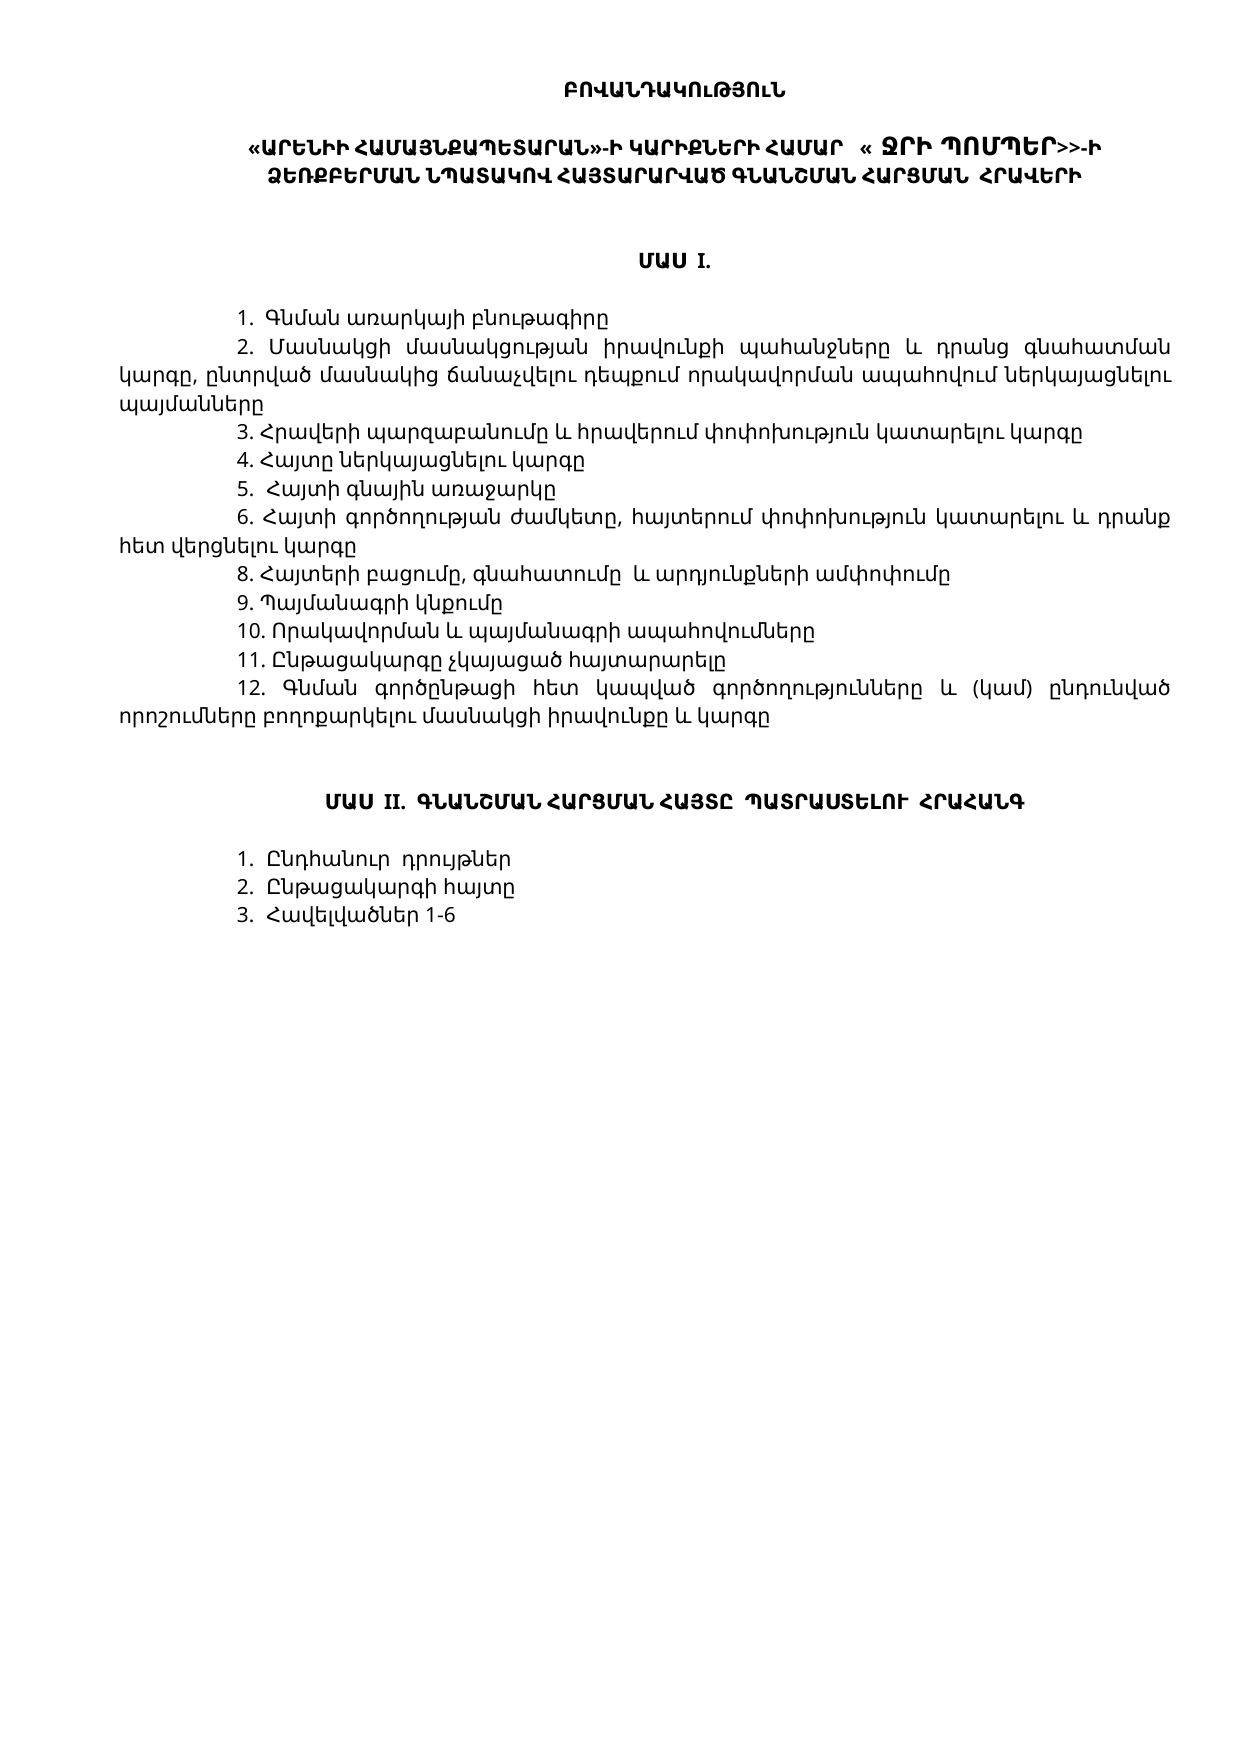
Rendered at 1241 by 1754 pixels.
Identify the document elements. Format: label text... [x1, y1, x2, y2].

text ՁԵՌՔԲԵՐՄԱՆ ՆՊԱՏԱԿՈՎ ՀԱՅՏԱՐԱՐՎԱԾ ԳՆԱՆՇՄԱՆ ՀԱՐՑՄԱՆ ՀՐԱՎԵՐԻ [118, 161, 1171, 190]
text 11. Ընթացակարգը չկայացած հայտարարելը [118, 645, 1171, 673]
text 4. Հայտը ներկայացնելու կարգը [118, 446, 1171, 474]
text ՄԱՍ II. ԳՆԱՆՇՄԱՆ ՀԱՐՑՄԱՆ ՀԱՅՏԸ ՊԱՏՐԱՍՏԵԼՈՒ ՀՐԱՀԱՆԳ [118, 787, 1171, 815]
text ՄԱՍ I. [118, 247, 1171, 275]
text 3. Հրավերի պարզաբանումը և հրավերում փոփոխություն կատարելու կարգը [118, 417, 1171, 446]
text «ԱՐԵՆԻԻ ՀԱՄԱՅՆՔԱՊԵՏԱՐԱՆ»-Ի ԿԱՐԻՔՆԵՐԻ ՀԱՄԱՐ « ՋՐԻ ՊՈՄՊԵՐ>>-Ի [118, 132, 1171, 161]
text 3. Հավելվածներ 1-6 [118, 901, 1171, 929]
text 1. Ընդհանուր դրույթներ [118, 844, 1171, 872]
text 9. Պայմանագրի կնքումը [118, 588, 1171, 616]
text 2. Ընթացակարգի հայտը [118, 872, 1171, 901]
text ԲՈՎԱՆԴԱԿՈւԹՅՈւՆ [118, 75, 1171, 103]
text 5. Հայտի գնային առաջարկը [118, 474, 1171, 502]
text 2. Մասնակցի մասնակցության իրավունքի պահանջները և դրանց գնահատման կարգը, ընտրված մասնակից ճանաչվելու դեպքում որակավորման ապահովում ներկայացնելու պայմանները [118, 332, 1171, 417]
text 1. Գնման առարկայի բնութագիրը [118, 303, 1171, 332]
text 10. Որակավորման և պայմանագրի ապահովումները [118, 616, 1171, 645]
text 6. Հայտի գործողության ժամկետը, հայտերում փոփոխություն կատարելու և դրանք հետ վերցնելու կարգը [118, 502, 1171, 559]
text 8. Հայտերի բացումը, գնահատումը և արդյունքների ամփոփումը [118, 559, 1171, 588]
text 12. Գնման գործընթացի հետ կապված գործողությունները և (կամ) ընդունված որոշումները բողոքարկելու մասնակցի իրավունքը և կարգը [118, 673, 1171, 730]
